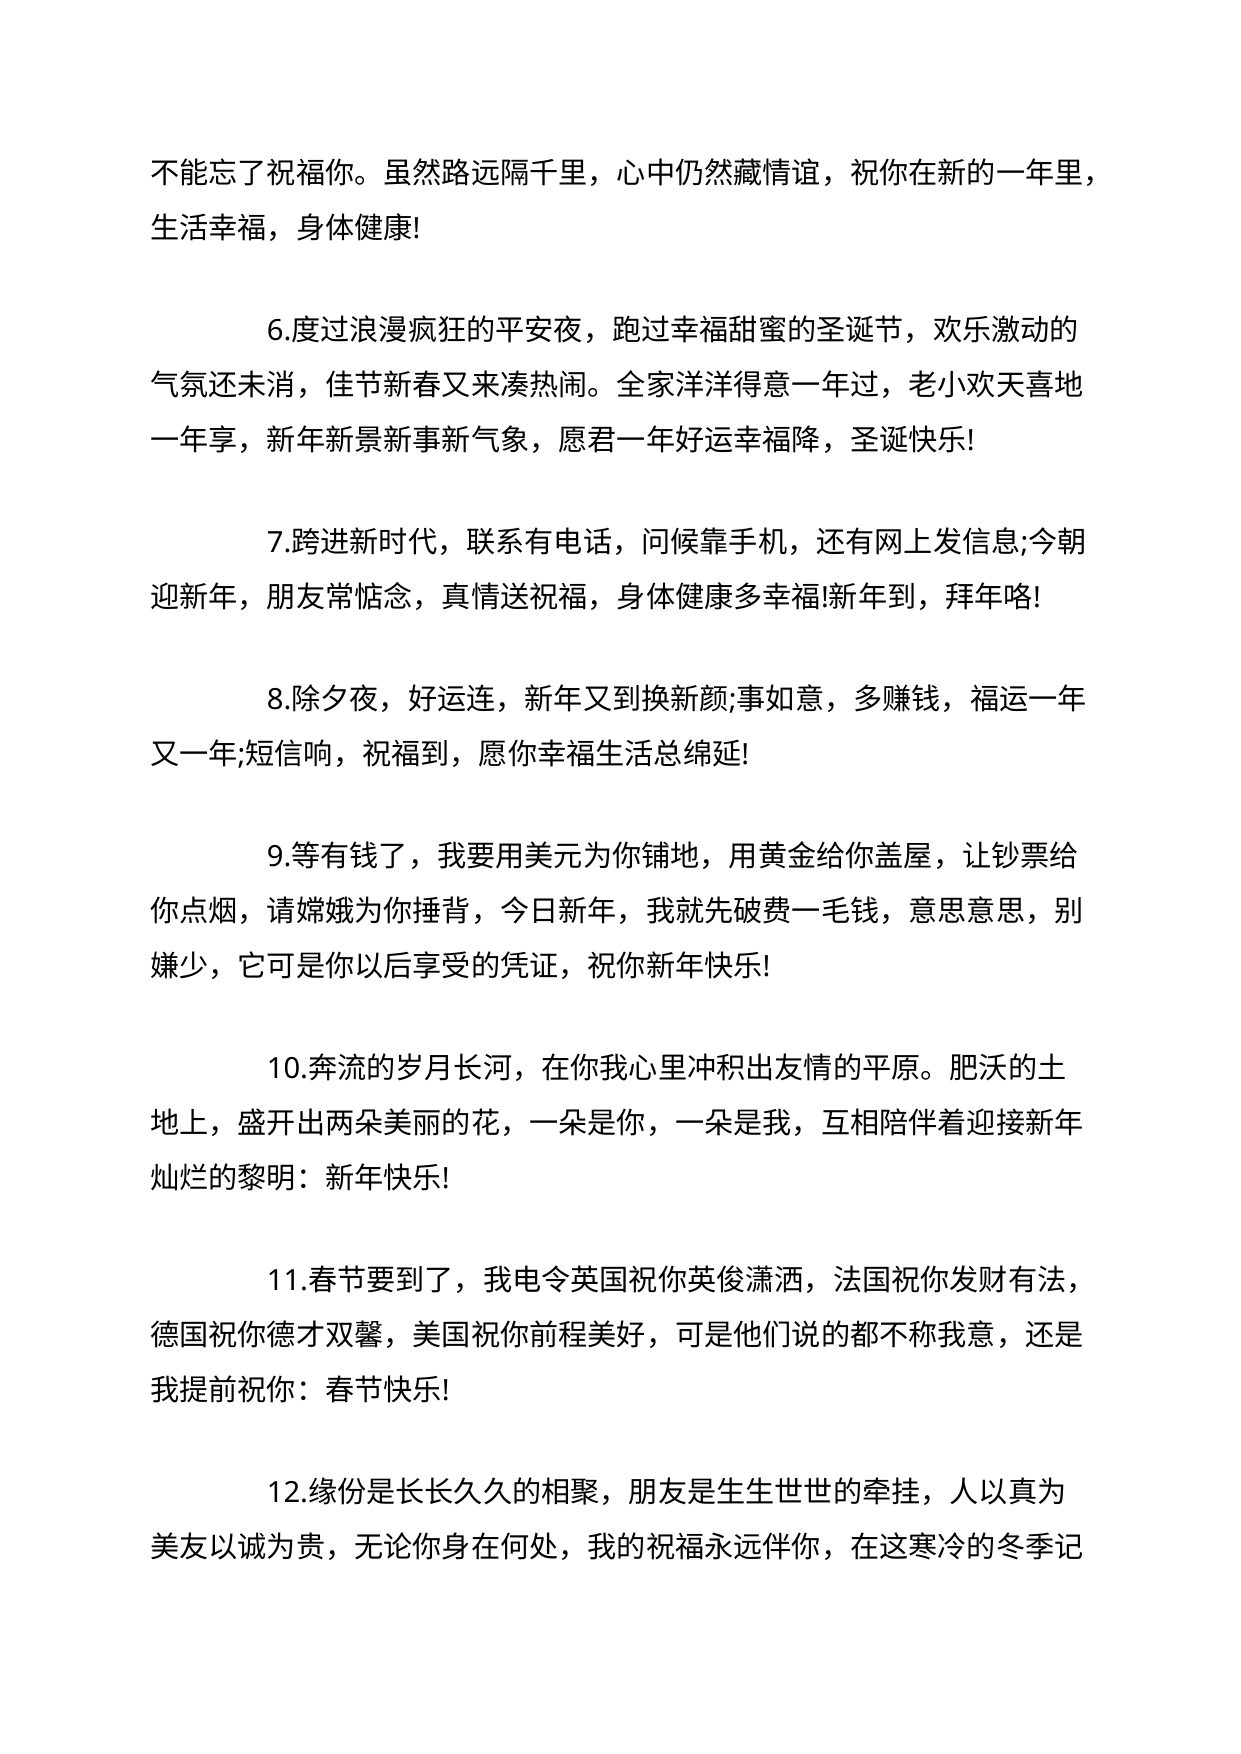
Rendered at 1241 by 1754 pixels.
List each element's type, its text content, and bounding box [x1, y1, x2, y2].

text 9.等有钱了，我要用美元为你铺地，用黄金给你盖屋，让钞票给你点烟，请嫦娥为你捶背，今日新年，我就先破费一毛钱，意思意思，别嫌少，它可是你以后享受的凭证，祝你新年快乐! [150, 833, 1090, 985]
text 7.跨进新时代，联系有电话，问候靠手机，还有网上发信息;今朝迎新年，朋友常惦念，真情送祝福，身体健康多幸福!新年到，拜年咯! [150, 519, 1090, 616]
text 10.奔流的岁月长河，在你我心里冲积出友情的平原。肥沃的土地上，盛开出两朵美丽的花，一朵是你，一朵是我，互相陪伴着迎接新年灿烂的黎明：新年快乐! [150, 1044, 1090, 1197]
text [150, 150, 1090, 247]
text 8.除夕夜，好运连，新年又到换新颜;事如意，多赚钱，福运一年又一年;短信响，祝福到，愿你幸福生活总绵延! [150, 676, 1090, 773]
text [150, 1468, 1090, 1566]
text 6.度过浪漫疯狂的平安夜，跑过幸福甜蜜的圣诞节，欢乐激动的气氛还未消，佳节新春又来凑热闹。全家洋洋得意一年过，老小欢天喜地一年享，新年新景新事新气象，愿君一年好运幸福降，圣诞快乐! [150, 307, 1090, 459]
text 11.春节要到了，我电令英国祝你英俊潇洒，法国祝你发财有法，德国祝你德才双馨，美国祝你前程美好，可是他们说的都不称我意，还是我提前祝你：春节快乐! [150, 1256, 1090, 1409]
